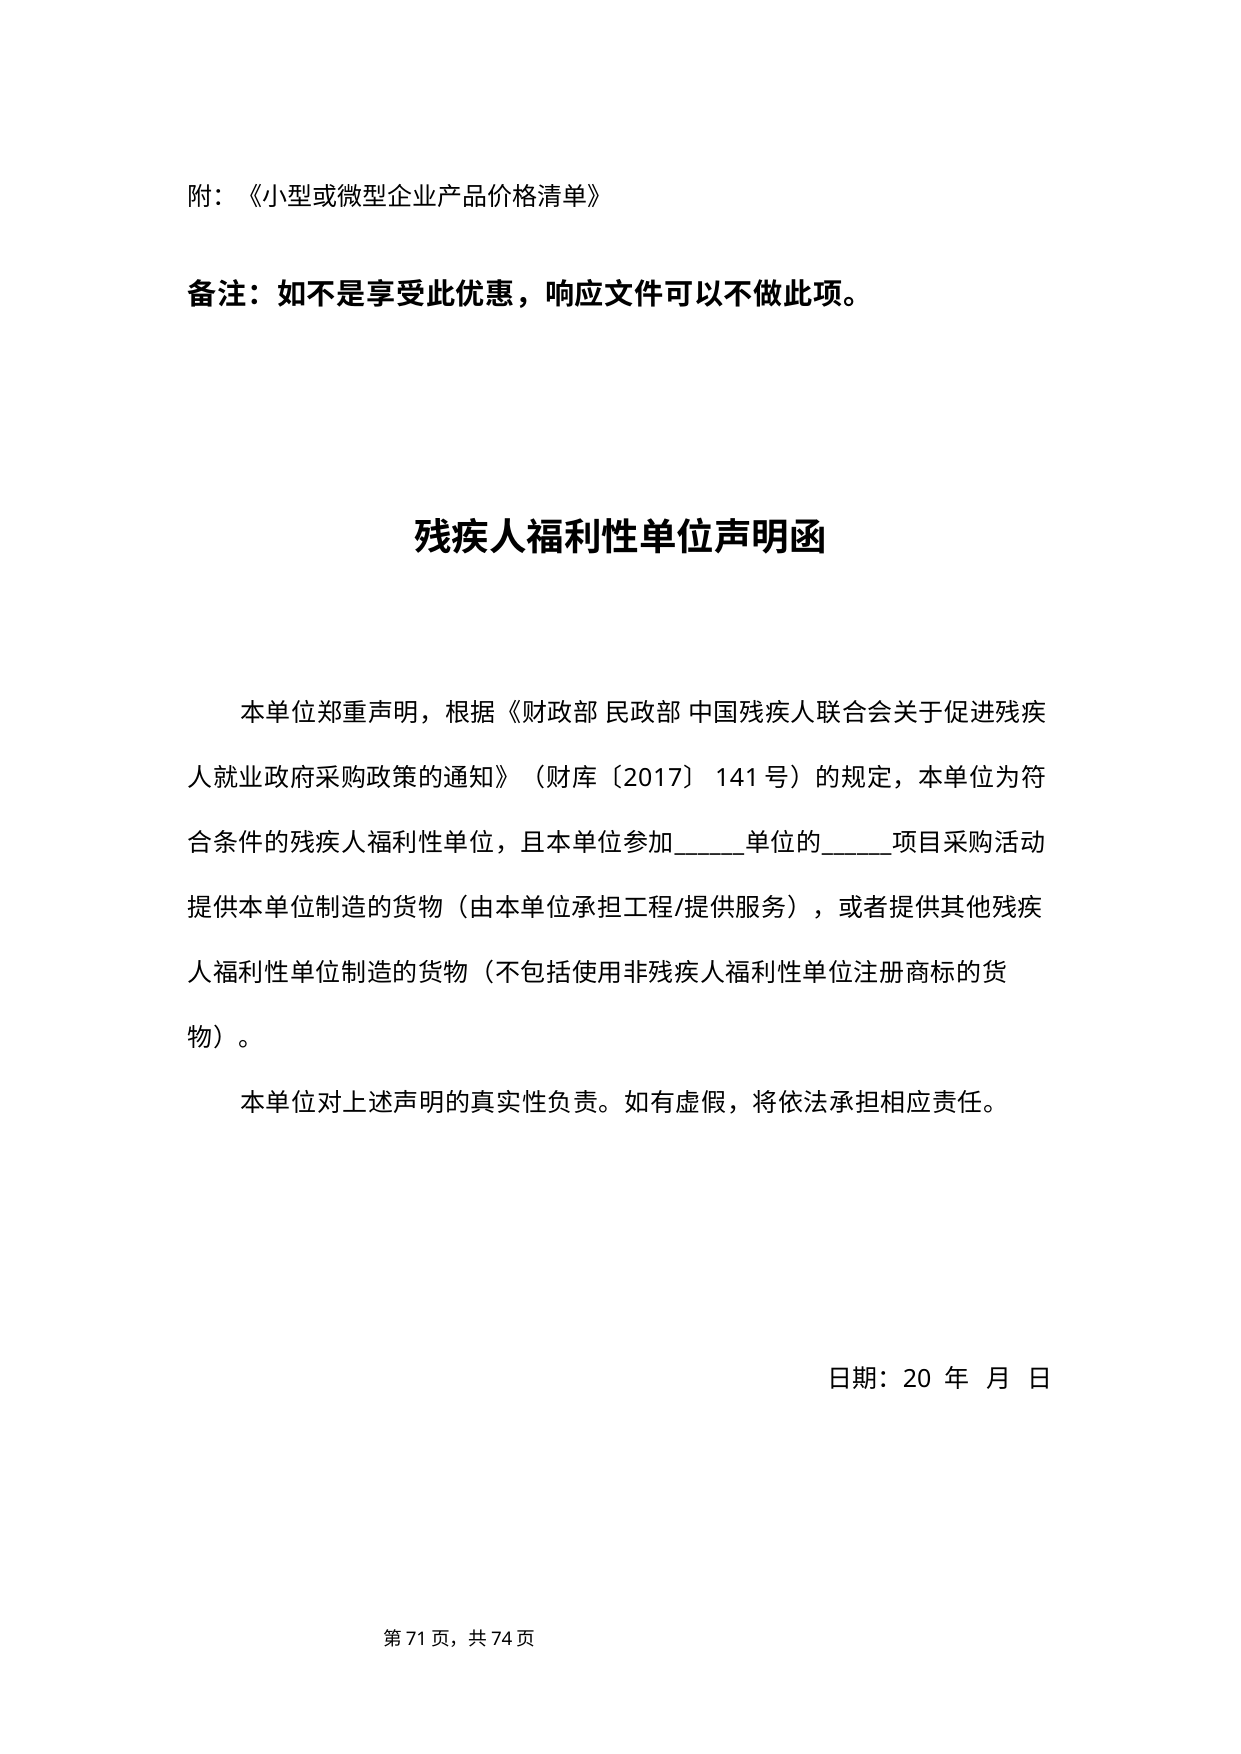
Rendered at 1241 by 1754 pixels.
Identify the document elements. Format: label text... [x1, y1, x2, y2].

text 日期：20 年 月 日 [187, 1359, 1053, 1395]
text 附：《小型或微型企业产品价格清单》 [187, 162, 1053, 227]
text 备注：如不是享受此优惠，响应文件可以不做此项。 [187, 259, 1053, 324]
text 本单位对上述声明的真实性负责。如有虚假，将依法承担相应责任。 [187, 1068, 1053, 1133]
text 本单位郑重声明，根据《财政部 民政部 中国残疾人联合会关于促进残疾人就业政府采购政策的通知》（财库〔2017〕 141号）的规定，本单位为符合条件的残疾人福利性单位，且本单位参加______单位的______项目采购活动提供本单位制造的货物（由本单位承担工程/提供服务），或者提供其他残疾人福利性单位制造的货物（不包括使用非残疾人福利性单位注册商标的货物）。 [187, 678, 1053, 1068]
text 残疾人福利性单位声明函 [187, 501, 1053, 566]
